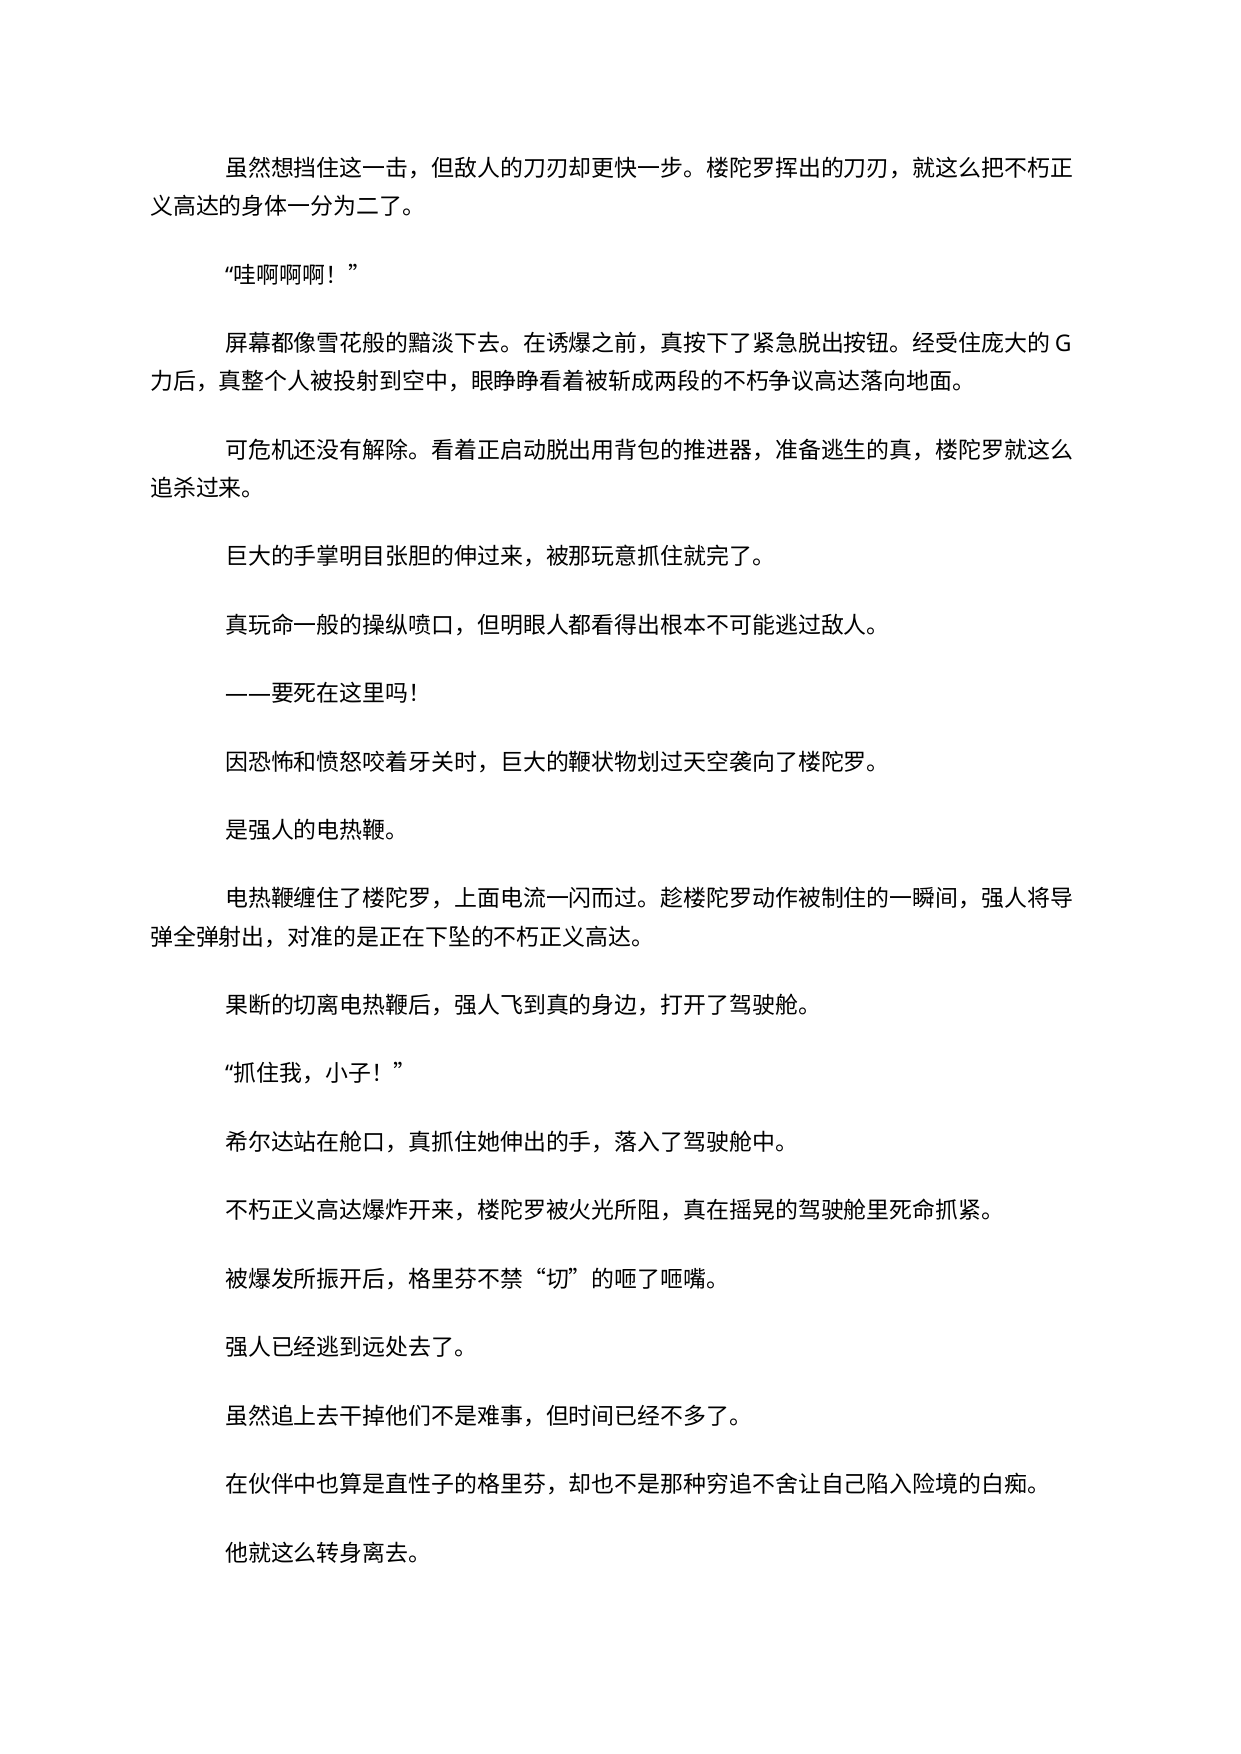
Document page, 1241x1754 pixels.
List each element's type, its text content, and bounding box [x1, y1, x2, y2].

text 可危机还没有解除。看着正启动脱出用背包的推进器，准备逃生的真，楼陀罗就这么追杀过来。 [150, 432, 1090, 503]
text 他就这么转身离去。 [150, 1534, 1090, 1568]
text 真玩命一般的操纵喷口，但明眼人都看得出根本不可能逃过敌人。 [150, 606, 1090, 640]
text 被爆发所振开后，格里芬不禁“切”的咂了咂嘴。 [150, 1261, 1090, 1294]
text 电热鞭缠住了楼陀罗，上面电流一闪而过。趁楼陀罗动作被制住的一瞬间，强人将导弹全弹射出，对准的是正在下坠的不朽正义高达。 [150, 880, 1090, 952]
text 因恐怖和愤怒咬着牙关时，巨大的鞭状物划过天空袭向了楼陀罗。 [150, 743, 1090, 777]
text “抓住我，小子！” [150, 1055, 1090, 1088]
text ——要死在这里吗！ [150, 675, 1090, 708]
text 是强人的电热鞭。 [150, 812, 1090, 845]
text 不朽正义高达爆炸开来，楼陀罗被火光所阻，真在摇晃的驾驶舱里死命抓紧。 [150, 1192, 1090, 1225]
text 虽然想挡住这一击，但敌人的刀刃却更快一步。楼陀罗挥出的刀刃，就这么把不朽正义高达的身体一分为二了。 [150, 150, 1090, 221]
text 果断的切离电热鞭后，强人飞到真的身边，打开了驾驶舱。 [150, 987, 1090, 1020]
text 在伙伴中也算是直性子的格里芬，却也不是那种穷追不舍让自己陷入险境的白痴。 [150, 1466, 1090, 1499]
text “哇啊啊啊！” [150, 256, 1090, 290]
text 巨大的手掌明目张胆的伸过来，被那玩意抓住就完了。 [150, 538, 1090, 571]
text 虽然追上去干掉他们不是难事，但时间已经不多了。 [150, 1397, 1090, 1431]
text 屏幕都像雪花般的黯淡下去。在诱爆之前，真按下了紧急脱出按钮。经受住庞大的G力后，真整个人被投射到空中，眼睁睁看着被斩成两段的不朽争议高达落向地面。 [150, 325, 1090, 396]
text 希尔达站在舱口，真抓住她伸出的手，落入了驾驶舱中。 [150, 1124, 1090, 1157]
text 强人已经逃到远处去了。 [150, 1329, 1090, 1362]
